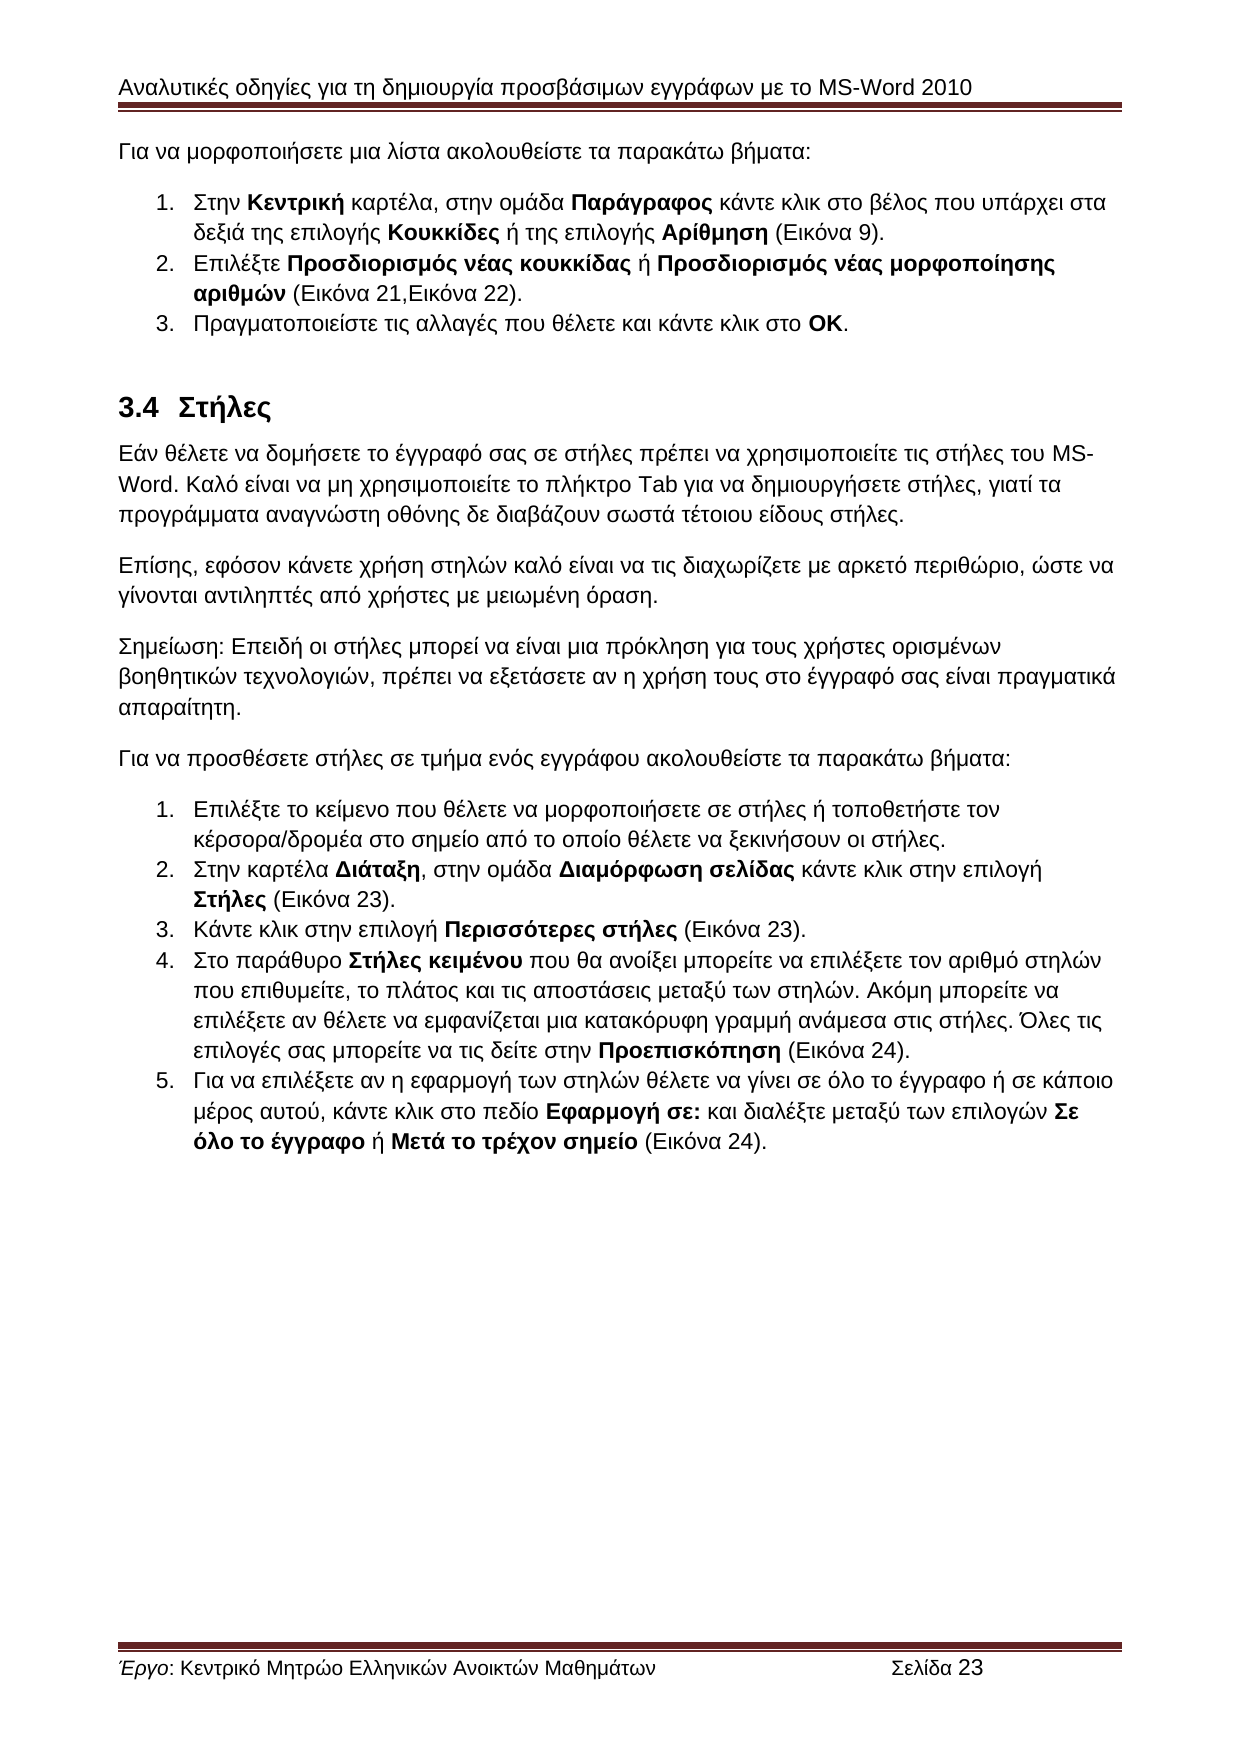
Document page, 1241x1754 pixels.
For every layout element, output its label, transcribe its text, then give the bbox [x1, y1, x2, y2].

list Κάντε κλικ στην επιλογή Περισσότερες στήλες (Εικόνα 23). [156, 916, 1122, 943]
text Σημείωση: Επειδή οι στήλες μπορεί να είναι μια πρόκληση για τους χρήστες ορισμένων βοηθητικών τεχνολογιών, πρέπει να εξετάσετε αν η χρήση τους στο έγγραφό σας είναι πραγματικά απαραίτητη. [118, 633, 1122, 720]
list Στην Κεντρική καρτέλα, στην ομάδα Παράγραφος κάντε κλικ στο βέλος που υπάρχει στα δεξιά της επιλογής Κουκκίδες ή της επιλογής Αρίθμηση (Εικόνα 9). [156, 189, 1122, 246]
list Επιλέξτε το κείμενο που θέλετε να μορφοποιήσετε σε στήλες ή τοποθετήστε τον κέρσορα/δρομέα στο σημείο από το οποίο θέλετε να ξεκινήσουν οι στήλες. [156, 796, 1122, 852]
list Επιλέξτε Προσδιορισμός νέας κουκκίδας ή Προσδιορισμός νέας μορφοποίησης αριθμών (Εικόνα 21,Εικόνα 22). [156, 249, 1122, 306]
text Εάν θέλετε να δομήσετε το έγγραφό σας σε στήλες πρέπει να χρησιμοποιείτε τις στήλες του MS-Word. Καλό είναι να μη χρησιμοποιείτε το πλήκτρο Tab για να δημιουργήσετε στήλες, γιατί τα προγράμματα αναγνώστη οθόνης δε διαβάζουν σωστά τέτοιου είδους στήλες. [118, 440, 1122, 527]
list Για να επιλέξετε αν η εφαρμογή των στηλών θέλετε να γίνει σε όλο το έγγραφο ή σε κάποιο μέρος αυτού, κάντε κλικ στο πεδίο Εφαρμογή σε: και διαλέξτε μεταξύ των επιλογών Σε όλο το έγγραφο ή Μετά το τρέχον σημείο (Εικόνα 24). [156, 1067, 1122, 1154]
list Στο παράθυρο Στήλες κειμένου που θα ανοίξει μπορείτε να επιλέξετε τον αριθμό στηλών που επιθυμείτε, το πλάτος και τις αποστάσεις μεταξύ των στηλών. Ακόμη μπορείτε να επιλέξετε αν θέλετε να εμφανίζεται μια κατακόρυφη γραμμή ανάμεσα στις στήλες. Όλες τις επιλογές σας μπορείτε να τις δείτε στην Προεπισκόπηση (Εικόνα 24). [156, 947, 1122, 1064]
text Επίσης, εφόσον κάνετε χρήση στηλών καλό είναι να τις διαχωρίζετε με αρκετό περιθώριο, ώστε να γίνονται αντιληπτές από χρήστες με μειωμένη όραση. [118, 552, 1122, 608]
subtitle Στήλες [118, 390, 1122, 424]
text Για να μορφοποιήσετε μια λίστα ακολουθείστε τα παρακάτω βήματα: [118, 138, 1122, 164]
list Στην καρτέλα Διάταξη, στην ομάδα Διαμόρφωση σελίδας κάντε κλικ στην επιλογή Στήλες (Εικόνα 23). [156, 856, 1122, 913]
text Για να προσθέσετε στήλες σε τμήμα ενός εγγράφου ακολουθείστε τα παρακάτω βήματα: [118, 744, 1122, 771]
list Πραγματοποιείστε τις αλλαγές που θέλετε και κάντε κλικ στο ΟΚ. [156, 310, 1122, 336]
